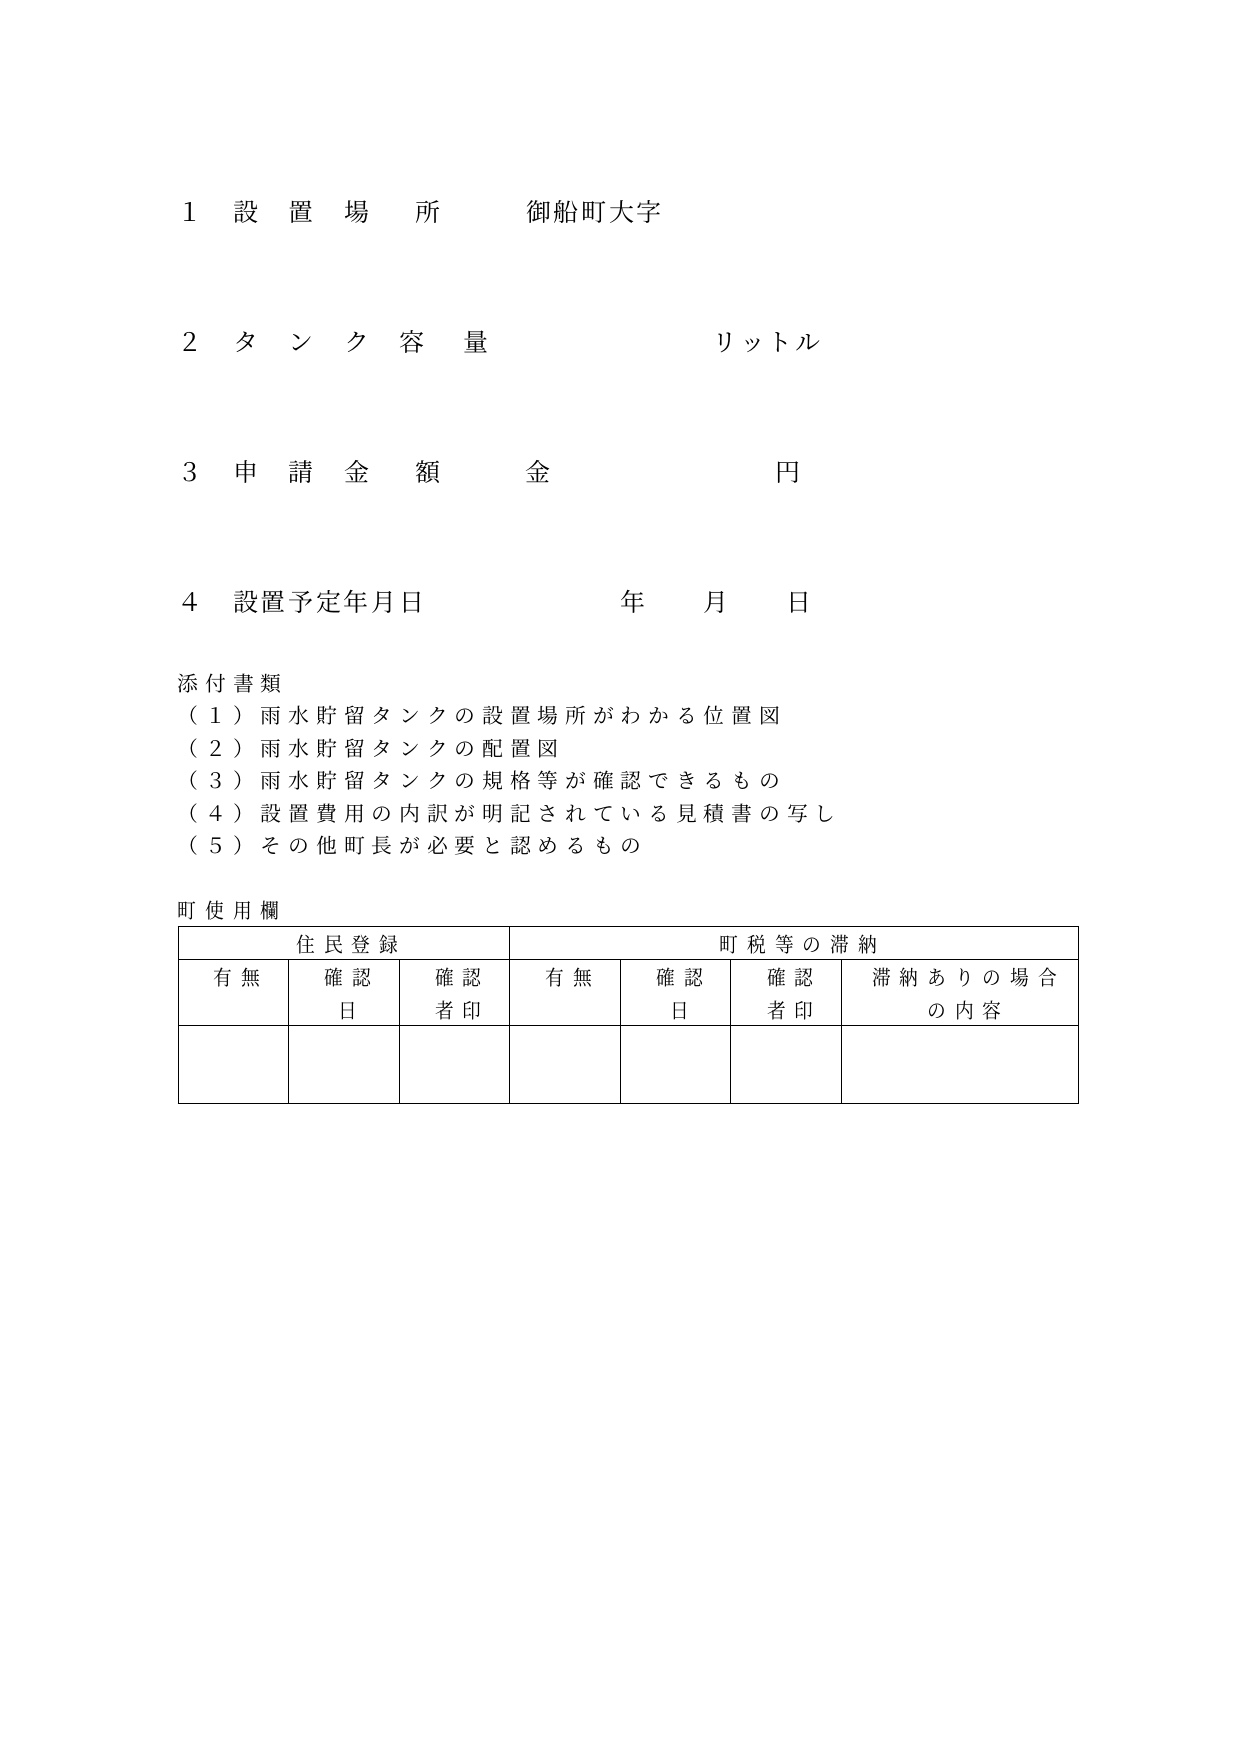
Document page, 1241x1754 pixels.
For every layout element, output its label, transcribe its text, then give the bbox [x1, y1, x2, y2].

table_cell [731, 1026, 841, 1103]
text ４ 設置予定年月日 年 月 日 [178, 568, 1092, 633]
table_cell 確認者印 [731, 960, 841, 1025]
text （５）その他町長が必要と認めるもの [178, 828, 1092, 861]
table_cell 確認日 [621, 960, 730, 1025]
table_cell 確認者印 [400, 960, 509, 1025]
table_cell 滞納ありの場合の内容 [842, 960, 1078, 1025]
text １ 設置場所 御船町大字 [178, 178, 1092, 243]
table_cell [179, 1026, 288, 1103]
text 町使用欄 [178, 893, 1092, 926]
table_header 町税等の滞納 [510, 927, 1078, 959]
table_cell 有無 [179, 960, 288, 1025]
text ３ 申請金額 金 円 [178, 438, 1092, 503]
text ２ タンク容量 リットル [178, 308, 1092, 373]
table_cell [289, 1026, 399, 1103]
table_cell 確認日 [289, 960, 399, 1025]
table_header 住民登録 [179, 927, 509, 959]
text （３）雨水貯留タンクの規格等が確認できるもの [178, 763, 1092, 796]
text （１）雨水貯留タンクの設置場所がわかる位置図 [178, 698, 1092, 731]
table_cell [400, 1026, 509, 1103]
text （４）設置費用の内訳が明記されている見積書の写し [178, 796, 1092, 828]
text （２）雨水貯留タンクの配置図 [178, 731, 1092, 763]
table_cell 有無 [510, 960, 620, 1025]
table_cell [510, 1026, 620, 1103]
table_cell [621, 1026, 730, 1103]
text 添付書類 [178, 666, 1092, 698]
table_cell [842, 1026, 1078, 1103]
